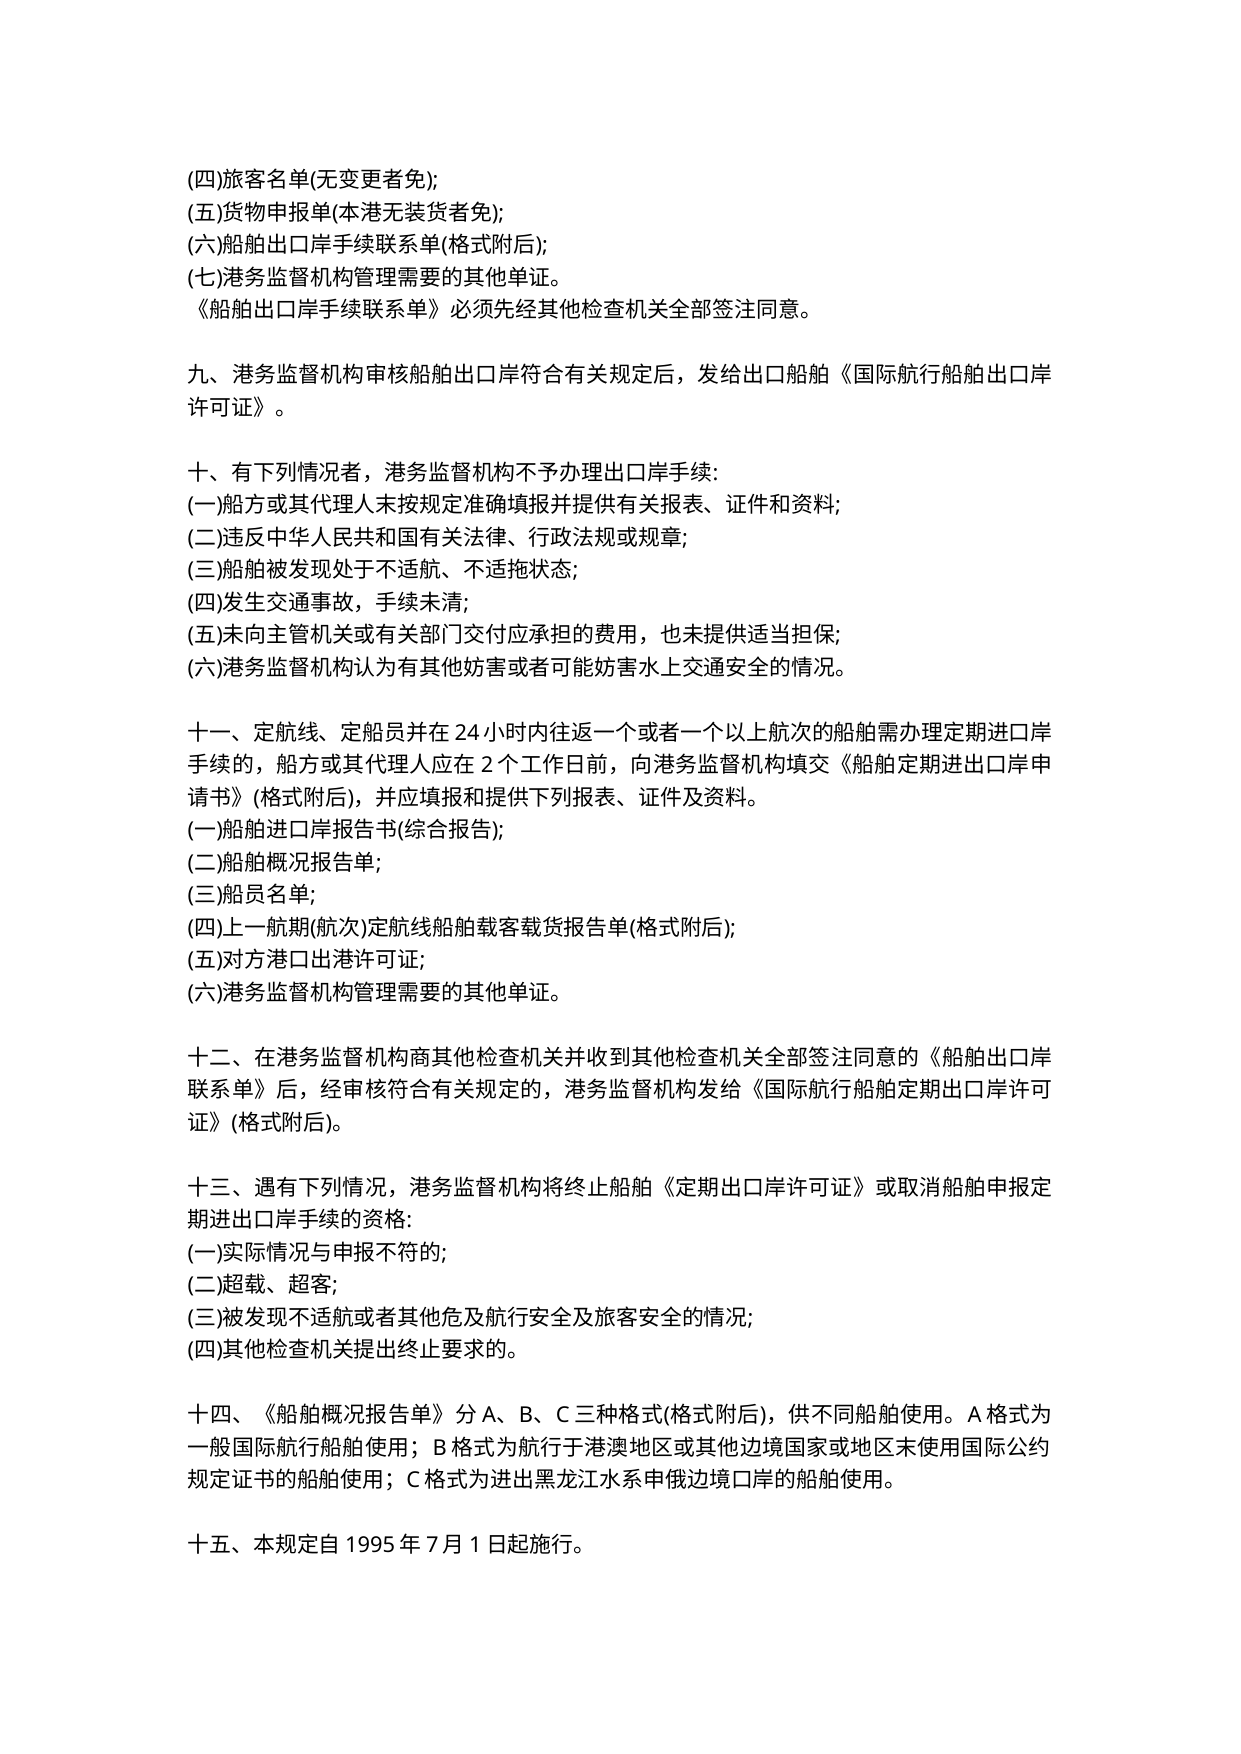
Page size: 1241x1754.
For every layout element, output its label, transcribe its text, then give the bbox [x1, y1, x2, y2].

text 十五、本规定自1995年7月1日起施行。 [187, 1527, 1053, 1559]
text (三)船员名单; [187, 877, 1053, 909]
text (三)船舶被发现处于不适航、不适拖状态; [187, 552, 1053, 584]
text 十四、《船舶概况报告单》分A、B、C三种格式(格式附后)，供不同船舶使用。A格式为一般国际航行船舶使用；B格式为航行于港澳地区或其他边境国家或地区末使用国际公约规定证书的船舶使用；C格式为进出黑龙江水系申俄边境口岸的船舶使用。 [187, 1397, 1053, 1494]
text (四)其他检查机关提出终止要求的。 [187, 1332, 1053, 1364]
text 十一、定航线、定船员并在24小时内往返一个或者一个以上航次的船舶需办理定期进口岸手续的，船方或其代理人应在2个工作日前，向港务监督机构填交《船舶定期进出口岸申请书》(格式附后)，并应填报和提供下列报表、证件及资料。 [187, 714, 1053, 812]
text (二)船舶概况报告单; [187, 844, 1053, 877]
text (五)未向主管机关或有关部门交付应承担的费用，也未提供适当担保; [187, 617, 1053, 649]
text (五)货物申报单(本港无装货者免); [187, 194, 1053, 227]
text (二)违反中华人民共和国有关法律、行政法规或规章; [187, 519, 1053, 552]
text (四)发生交通事故，手续未清; [187, 584, 1053, 617]
text (四)上一航期(航次)定航线船舶载客载货报告单(格式附后); [187, 909, 1053, 942]
text (三)被发现不适航或者其他危及航行安全及旅客安全的情况; [187, 1299, 1053, 1332]
text (一)船舶进口岸报告书(综合报告); [187, 812, 1053, 844]
text (二)超载、超客; [187, 1267, 1053, 1299]
text (六)港务监督机构管理需要的其他单证。 [187, 974, 1053, 1007]
text (四)旅客名单(无变更者免); [187, 162, 1053, 194]
text (六)港务监督机构认为有其他妨害或者可能妨害水上交通安全的情况。 [187, 649, 1053, 682]
text 十、有下列情况者，港务监督机构不予办理出口岸手续: [187, 454, 1053, 487]
text 九、港务监督机构审核船舶出口岸符合有关规定后，发给出口船舶《国际航行船舶出口岸许可证》。 [187, 357, 1053, 422]
text (一)船方或其代理人末按规定准确填报并提供有关报表、证件和资料; [187, 487, 1053, 519]
text 《船舶出口岸手续联系单》必须先经其他检查机关全部签注同意。 [187, 292, 1053, 324]
text (六)船舶出口岸手续联系单(格式附后); [187, 227, 1053, 259]
text 十二、在港务监督机构商其他检查机关并收到其他检查机关全部签注同意的《船舶出口岸联系单》后，经审核符合有关规定的，港务监督机构发给《国际航行船舶定期出口岸许可证》(格式附后)。 [187, 1039, 1053, 1137]
text (五)对方港口出港许可证; [187, 942, 1053, 974]
text (一)实际情况与申报不符的; [187, 1234, 1053, 1267]
text 十三、遇有下列情况，港务监督机构将终止船舶《定期出口岸许可证》或取消船舶申报定期进出口岸手续的资格: [187, 1169, 1053, 1234]
text (七)港务监督机构管理需要的其他单证。 [187, 259, 1053, 292]
